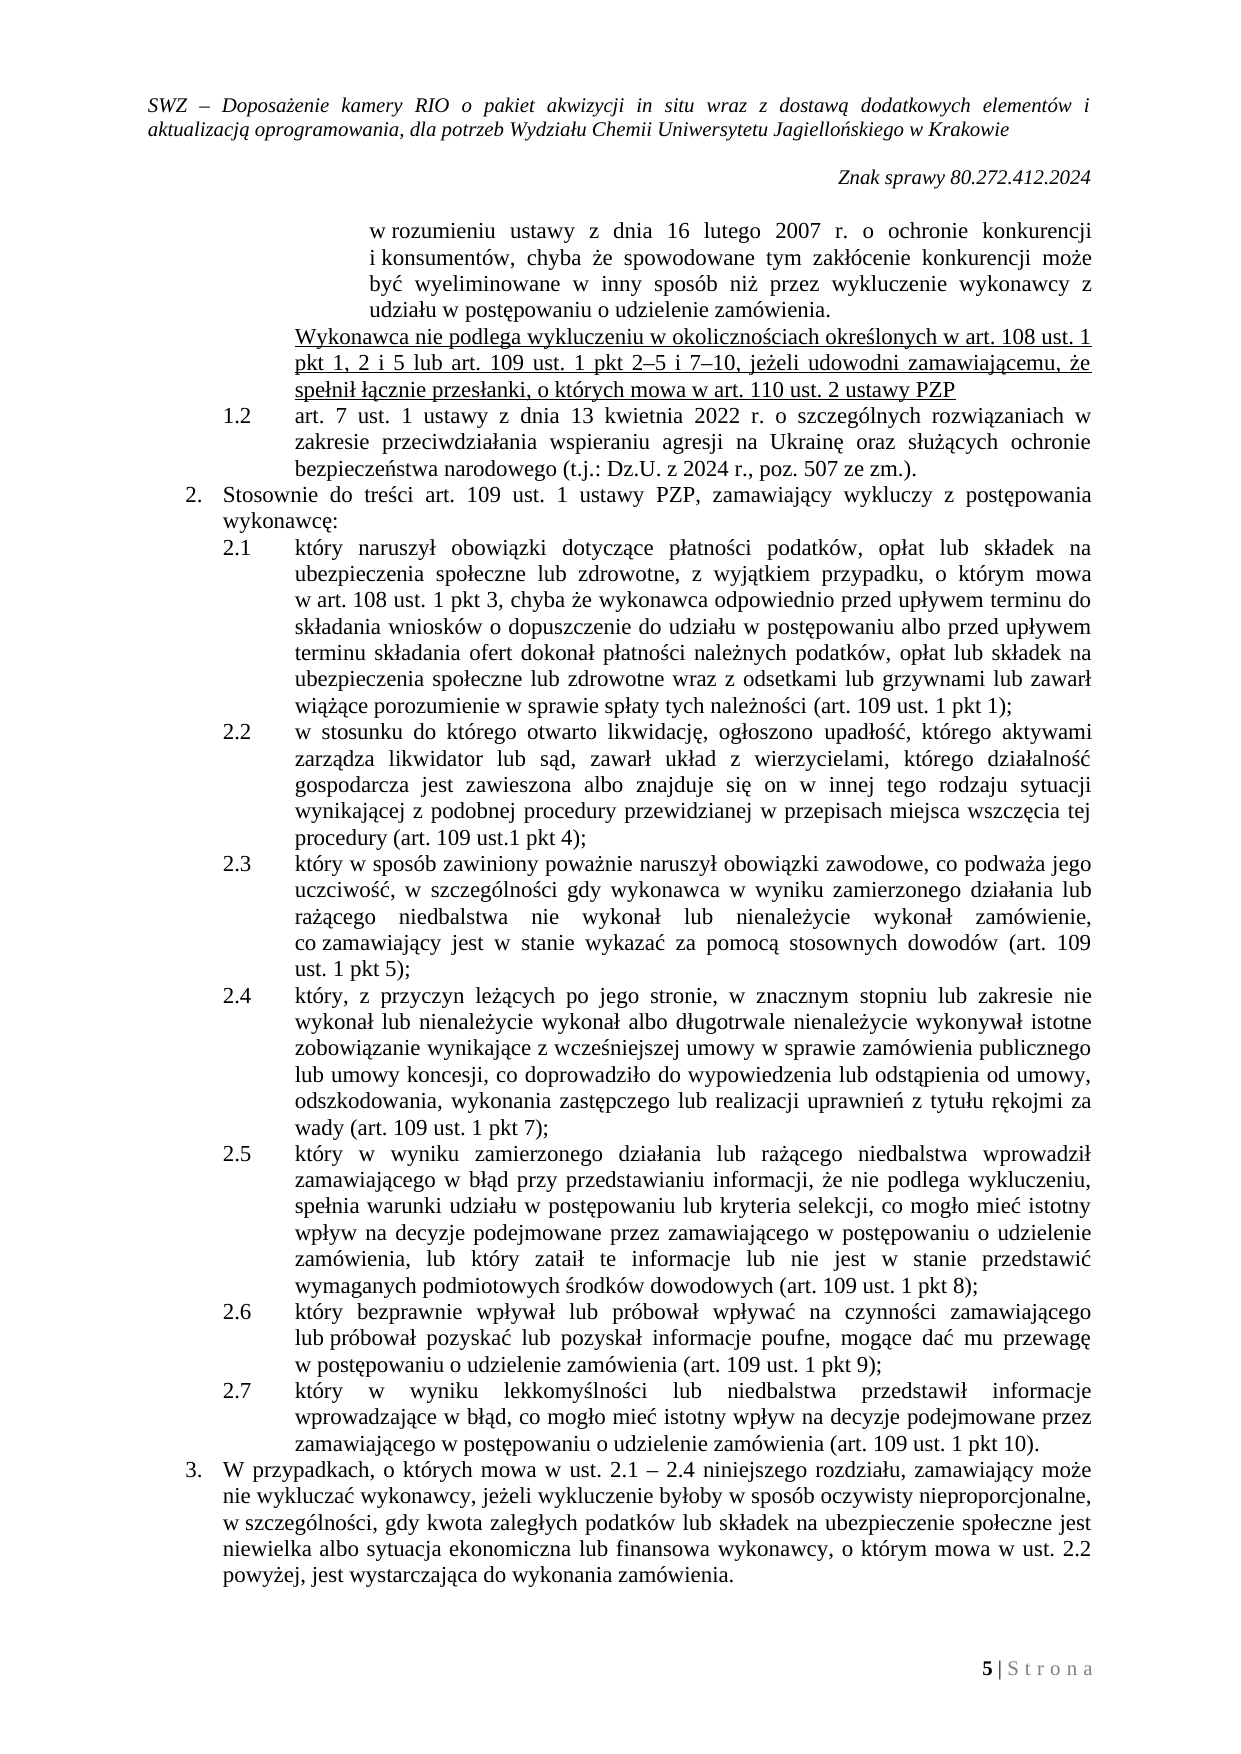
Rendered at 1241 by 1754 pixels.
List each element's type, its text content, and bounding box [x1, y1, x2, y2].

list w stosunku do którego otwarto likwidację, ogłoszono upadłość, którego aktywami zarządza likwidator lub sąd, zawarł układ z wierzycielami, którego działalność gospodarcza jest zawieszona albo znajduje się on w innej tego rodzaju sytuacji wynikającej z podobnej procedury przewidzianej w przepisach miejsca wszczęcia tej procedury (art. 109 ust.1 pkt 4); [223, 718, 1093, 850]
list który w sposób zawiniony poważnie naruszył obowiązki zawodowe, co podważa jego uczciwość, w szczególności gdy wykonawca w wyniku zamierzonego działania lub rażącego niedbalstwa nie wykonał lub nienależycie wykonał zamówienie, co zamawiający jest w stanie wykazać za pomocą stosownych dowodów (art. 109 ust. 1 pkt 5); [223, 850, 1093, 982]
list który naruszył obowiązki dotyczące płatności podatków, opłat lub składek na ubezpieczenia społeczne lub zdrowotne, z wyjątkiem przypadku, o którym mowa w art. 108 ust. 1 pkt 3, chyba że wykonawca odpowiednio przed upływem terminu do składania wniosków o dopuszczenie do udziału w postępowaniu albo przed upływem terminu składania ofert dokonał płatności należnych podatków, opłat lub składek na ubezpieczenia społeczne lub zdrowotne wraz z odsetkami lub grzywnami lub zawarł wiążące porozumienie w sprawie spłaty tych należności (art. 109 ust. 1 pkt 1); [223, 534, 1093, 718]
list art. 7 ust. 1 ustawy z dnia 13 kwietnia 2022 r. o szczególnych rozwiązaniach w zakresie przeciwdziałania wspieraniu agresji na Ukrainę oraz służących ochronie bezpieczeństwa narodowego (t.j.: Dz.U. z 2024 r., poz. 507 ze zm.). [223, 402, 1093, 481]
list który w wyniku lekkomyślności lub niedbalstwa przedstawił informacje wprowadzające w błąd, co mogło mieć istotny wpływ na decyzje podejmowane przez zamawiającego w postępowaniu o udzielenie zamówienia (art. 109 ust. 1 pkt 10). [223, 1377, 1093, 1456]
list W przypadkach, o których mowa w ust. 2.1 – 2.4 niniejszego rozdziału, zamawiający może nie wykluczać wykonawcy, jeżeli wykluczenie byłoby w sposób oczywisty nieproporcjonalne, w szczególności, gdy kwota zaległych podatków lub składek na ubezpieczenie społeczne jest niewielka albo sytuacja ekonomiczna lub finansowa wykonawcy, o którym mowa w ust. 2.2 powyżej, jest wystarczająca do wykonania zamówienia. [185, 1456, 1093, 1588]
list który w wyniku zamierzonego działania lub rażącego niedbalstwa wprowadził zamawiającego w błąd przy przedstawianiu informacji, że nie podlega wykluczeniu, spełnia warunki udziału w postępowaniu lub kryteria selekcji, co mogło mieć istotny wpływ na decyzje podejmowane przez zamawiającego w postępowaniu o udzielenie zamówienia, lub który zataił te informacje lub nie jest w stanie przedstawić wymaganych podmiotowych środków dowodowych (art. 109 ust. 1 pkt 8); [223, 1140, 1093, 1298]
list Stosownie do treści art. 109 ust. 1 ustawy PZP, zamawiający wykluczy z postępowania wykonawcę: [185, 481, 1093, 534]
list który bezprawnie wpływał lub próbował wpływać na czynności zamawiającego lub próbował pozyskać lub pozyskał informacje poufne, mogące dać mu przewagę w postępowaniu o udzielenie zamówienia (art. 109 ust. 1 pkt 9); [223, 1298, 1093, 1377]
list Wykonawca nie podlega wykluczeniu w okolicznościach określonych w art. 108 ust. 1 pkt 1, 2 i 5 lub art. 109 ust. 1 pkt 2‒5 i 7‒10, jeżeli udowodni zamawiającemu, że spełnił łącznie przesłanki, o których mowa w art. 110 ust. 2 ustawy PZP [294, 323, 1093, 402]
list który, z przyczyn leżących po jego stronie, w znacznym stopniu lub zakresie nie wykonał lub nienależycie wykonał albo długotrwale nienależycie wykonywał istotne zobowiązanie wynikające z wcześniejszej umowy w sprawie zamówienia publicznego lub umowy koncesji, co doprowadziło do wypowiedzenia lub odstąpienia od umowy, odszkodowania, wykonania zastępczego lub realizacji uprawnień z tytułu rękojmi za wady (art. 109 ust. 1 pkt 7); [223, 982, 1093, 1140]
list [295, 217, 1093, 323]
